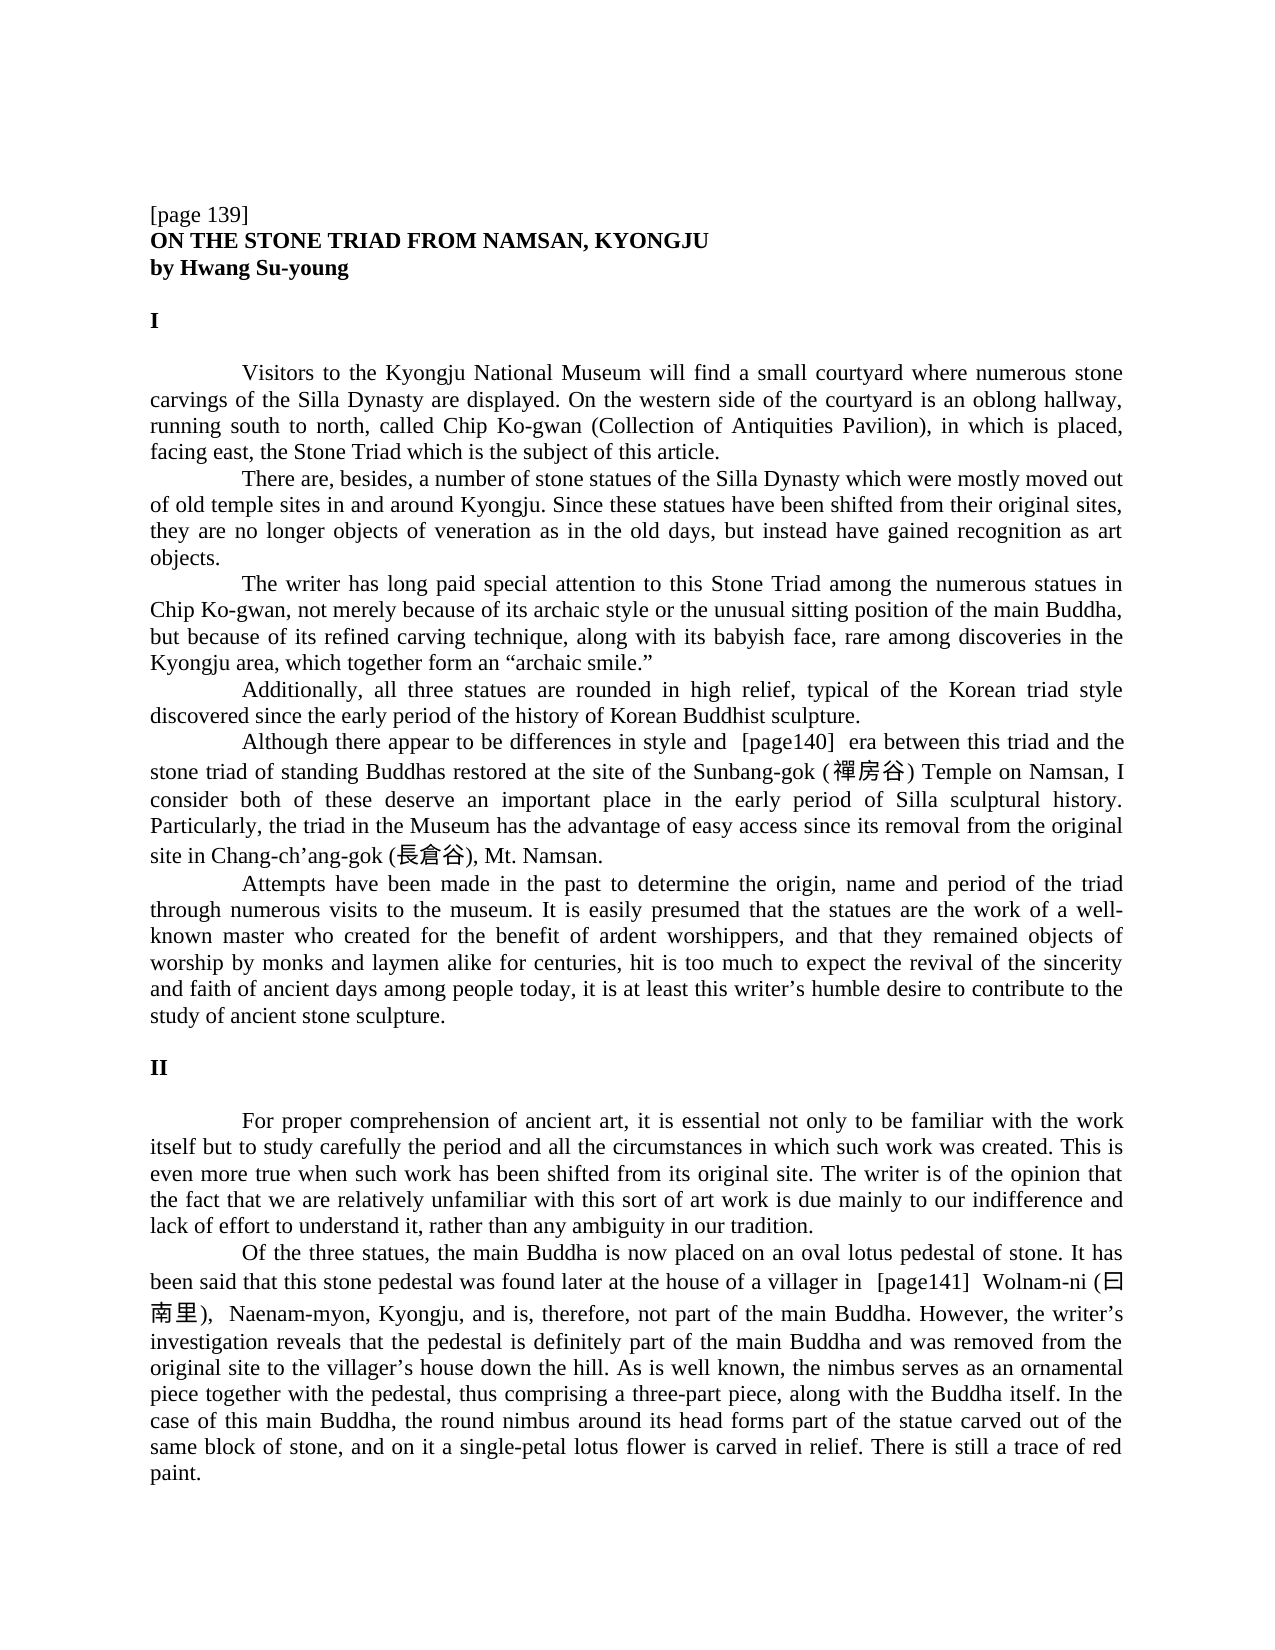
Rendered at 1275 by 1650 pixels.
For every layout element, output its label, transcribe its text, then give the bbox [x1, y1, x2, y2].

text I [150, 307, 1125, 333]
text For proper comprehension of ancient art, it is essential not only to be familiar with the work itself but to study carefully the period and all the circumstances in which such work was created. This is even more true when such work has been shifted from its original site. The writer is of the opinion that the fact that we are relatively unfamiliar with this sort of art work is due mainly to our indifference and lack of effort to understand it, rather than any ambiguity in our tradition. [150, 1107, 1125, 1239]
text There are, besides, a number of stone statues of the Silla Dynasty which were mostly moved out of old temple sites in and around Kyongju. Since these statues have been shifted from their original sites, they are no longer objects of veneration as in the old days, but instead have gained recognition as art objects. [150, 465, 1125, 570]
text II [150, 1054, 1125, 1081]
text Visitors to the Kyongju National Museum will find a small courtyard where numerous stone carvings of the Silla Dynasty are displayed. On the western side of the courtyard is an oblong hallway, running south to north, called Chip Ko-gwan (Collection of Antiquities Pavilion), in which is placed, facing east, the Stone Triad which is the subject of this article. [150, 359, 1125, 465]
text The writer has long paid special attention to this Stone Triad among the numerous statues in Chip Ko-gwan, not merely because of its archaic style or the unusual sitting position of the main Buddha, but because of its refined carving technique, along with its babyish face, rare among discoveries in the Kyongju area, which together form an “archaic smile.” [150, 570, 1125, 676]
text Additionally, all three statues are rounded in high relief, typical of the Korean triad style discovered since the early period of the history of Korean Buddhist sculpture. [150, 676, 1125, 728]
text by Hwang Su-young [150, 254, 1125, 280]
text Of the three statues, the main Buddha is now placed on an oval lotus pedestal of stone. It has been said that this stone pedestal was found later at the house of a villager in [page141] Wolnam-ni (曰南里), Naenam-myon, Kyongju, and is, therefore, not part of the main Buddha. However, the writer’s investigation reveals that the pedestal is definitely part of the main Buddha and was removed from the original site to the villager’s house down the hill. As is well known, the nimbus serves as an ornamental piece together with the pedestal, thus comprising a three-part piece, along with the Buddha itself. In the case of this main Buddha, the round nimbus around its head forms part of the statue carved out of the same block of stone, and on it a single-petal lotus flower is carved in relief. There is still a trace of red paint. [150, 1239, 1125, 1486]
text [page 139] [150, 201, 1125, 228]
text Attempts have been made in the past to determine the origin, name and period of the triad through numerous visits to the museum. It is easily presumed that the statues are the work of a well-known master who created for the benefit of ardent worshippers, and that they remained objects of worship by monks and laymen alike for centuries, hit is too much to expect the revival of the sincerity and faith of ancient days among people today, it is at least this writer’s humble desire to contribute to the study of ancient stone sculpture. [150, 870, 1125, 1028]
text ON THE STONE TRIAD FROM NAMSAN, KYONGJU [150, 228, 1125, 254]
text Although there appear to be differences in style and [page140] era between this triad and the stone triad of standing Buddhas restored at the site of the Sunbang-gok (禪房谷) Temple on Namsan, I consider both of these deserve an important place in the early period of Silla sculptural history. Particularly, the triad in the Museum has the advantage of easy access since its removal from the original site in Chang-ch’ang-gok (長倉谷), Mt. Namsan. [150, 728, 1125, 870]
